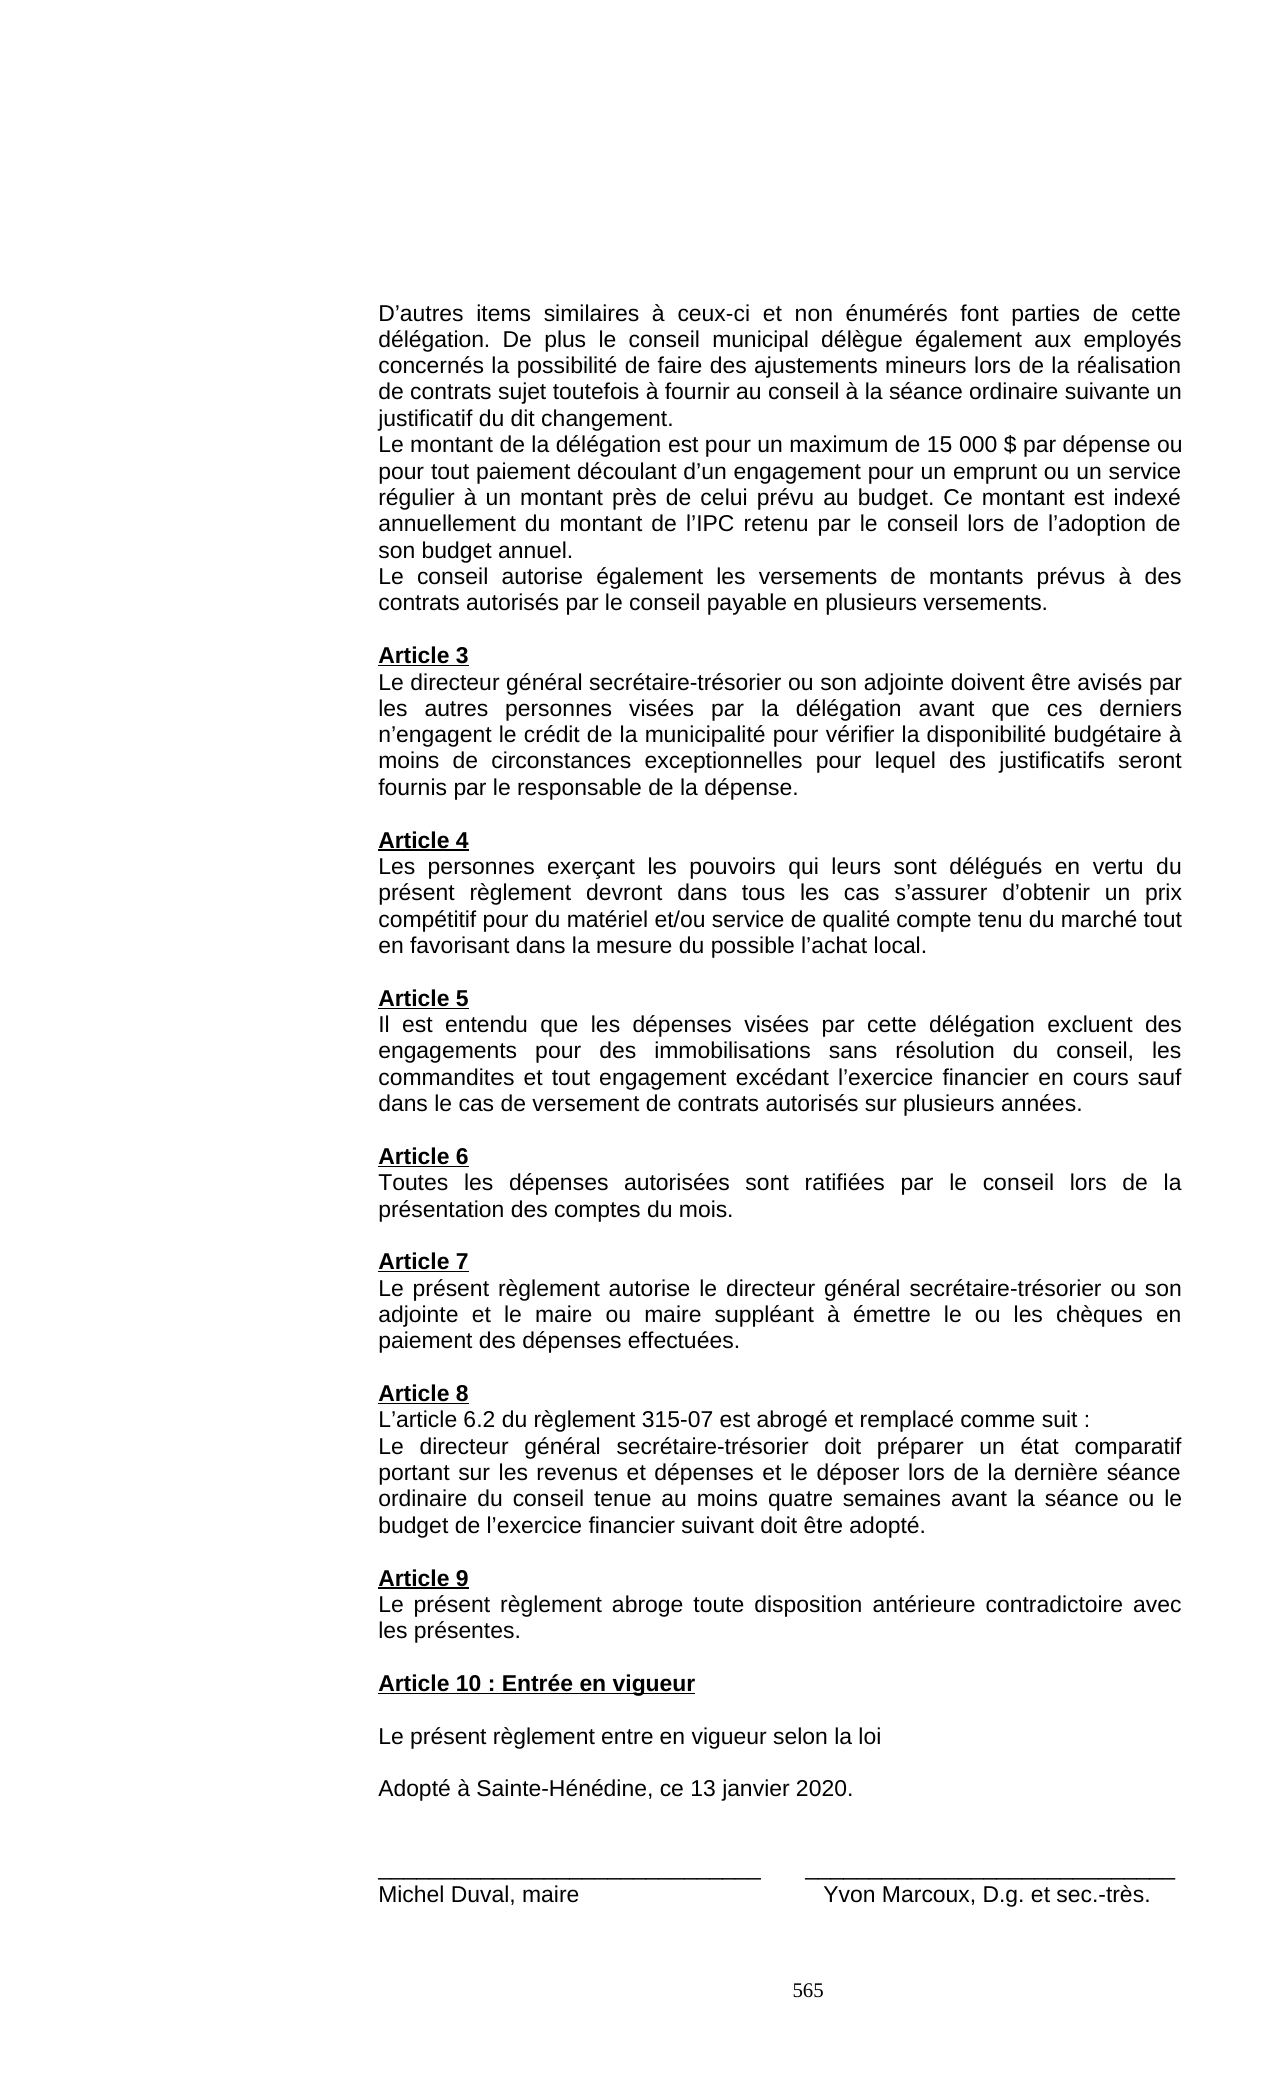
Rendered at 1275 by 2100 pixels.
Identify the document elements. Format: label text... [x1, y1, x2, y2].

list Article 8 [378, 1380, 1182, 1406]
text Le présent règlement entre en vigueur selon la loi [378, 1723, 1182, 1749]
list Il est entendu que les dépenses visées par cette délégation excluent des engagements pour des immobilisations sans résolution du conseil, les commandites et tout engagement excédant l’exercice financier en cours sauf dans le cas de versement de contrats autorisés sur plusieurs années. [378, 1011, 1182, 1116]
list Le conseil autorise également les versements de montants prévus à des contrats autorisés par le conseil payable en plusieurs versements. [378, 563, 1182, 616]
list Toutes les dépenses autorisées sont ratifiées par le conseil lors de la présentation des comptes du mois. [378, 1169, 1182, 1222]
list Le présent règlement autorise le directeur général secrétaire-trésorier ou son adjointe et le maire ou maire suppléant à émettre le ou les chèques en paiement des dépenses effectuées. [378, 1274, 1182, 1354]
list Le présent règlement abroge toute disposition antérieure contradictoire avec les présentes. [378, 1591, 1182, 1643]
list Article 7 [378, 1248, 1182, 1274]
list D’autres items similaires à ceux-ci et non énumérés font parties de cette délégation. De plus le conseil municipal délègue également aux employés concernés la possibilité de faire des ajustements mineurs lors de la réalisation de contrats sujet toutefois à fournir au conseil à la séance ordinaire suivante un justificatif du dit changement. [378, 299, 1182, 431]
list Le directeur général secrétaire-trésorier doit préparer un état comparatif portant sur les revenus et dépenses et le déposer lors de la dernière séance ordinaire du conseil tenue au moins quatre semaines avant la séance ou le budget de l’exercice financier suivant doit être adopté. [378, 1433, 1182, 1538]
list Article 3 [378, 642, 1182, 668]
text Michel Duval, maire Yvon Marcoux, D.g. et sec.-très. [378, 1881, 1238, 1907]
list Article 4 [378, 827, 1182, 853]
text Adopté à Sainte-Hénédine, ce 13 janvier 2020. [378, 1775, 1238, 1802]
list L’article 6.2 du règlement 315-07 est abrogé et remplacé comme suit : [378, 1406, 1182, 1433]
text Article 10 : Entrée en vigueur [378, 1670, 1182, 1696]
text ______________________________ _____________________________ [378, 1854, 1238, 1881]
list Article 9 [378, 1564, 1182, 1591]
list Article 5 [378, 985, 1182, 1011]
list Les personnes exerçant les pouvoirs qui leurs sont délégués en vertu du présent règlement devront dans tous les cas s’assurer d’obtenir un prix compétitif pour du matériel et/ou service de qualité compte tenu du marché tout en favorisant dans la mesure du possible l’achat local. [378, 853, 1182, 958]
list Article 6 [378, 1143, 1182, 1169]
list Le directeur général secrétaire-trésorier ou son adjointe doivent être avisés par les autres personnes visées par la délégation avant que ces derniers n’engagent le crédit de la municipalité pour vérifier la disponibilité budgétaire à moins de circonstances exceptionnelles pour lequel des justificatifs seront fournis par le responsable de la dépense. [378, 668, 1182, 800]
list Le montant de la délégation est pour un maximum de 15 000 $ par dépense ou pour tout paiement découlant d’un engagement pour un emprunt ou un service régulier à un montant près de celui prévu au budget. Ce montant est indexé annuellement du montant de l’IPC retenu par le conseil lors de l’adoption de son budget annuel. [378, 431, 1182, 563]
